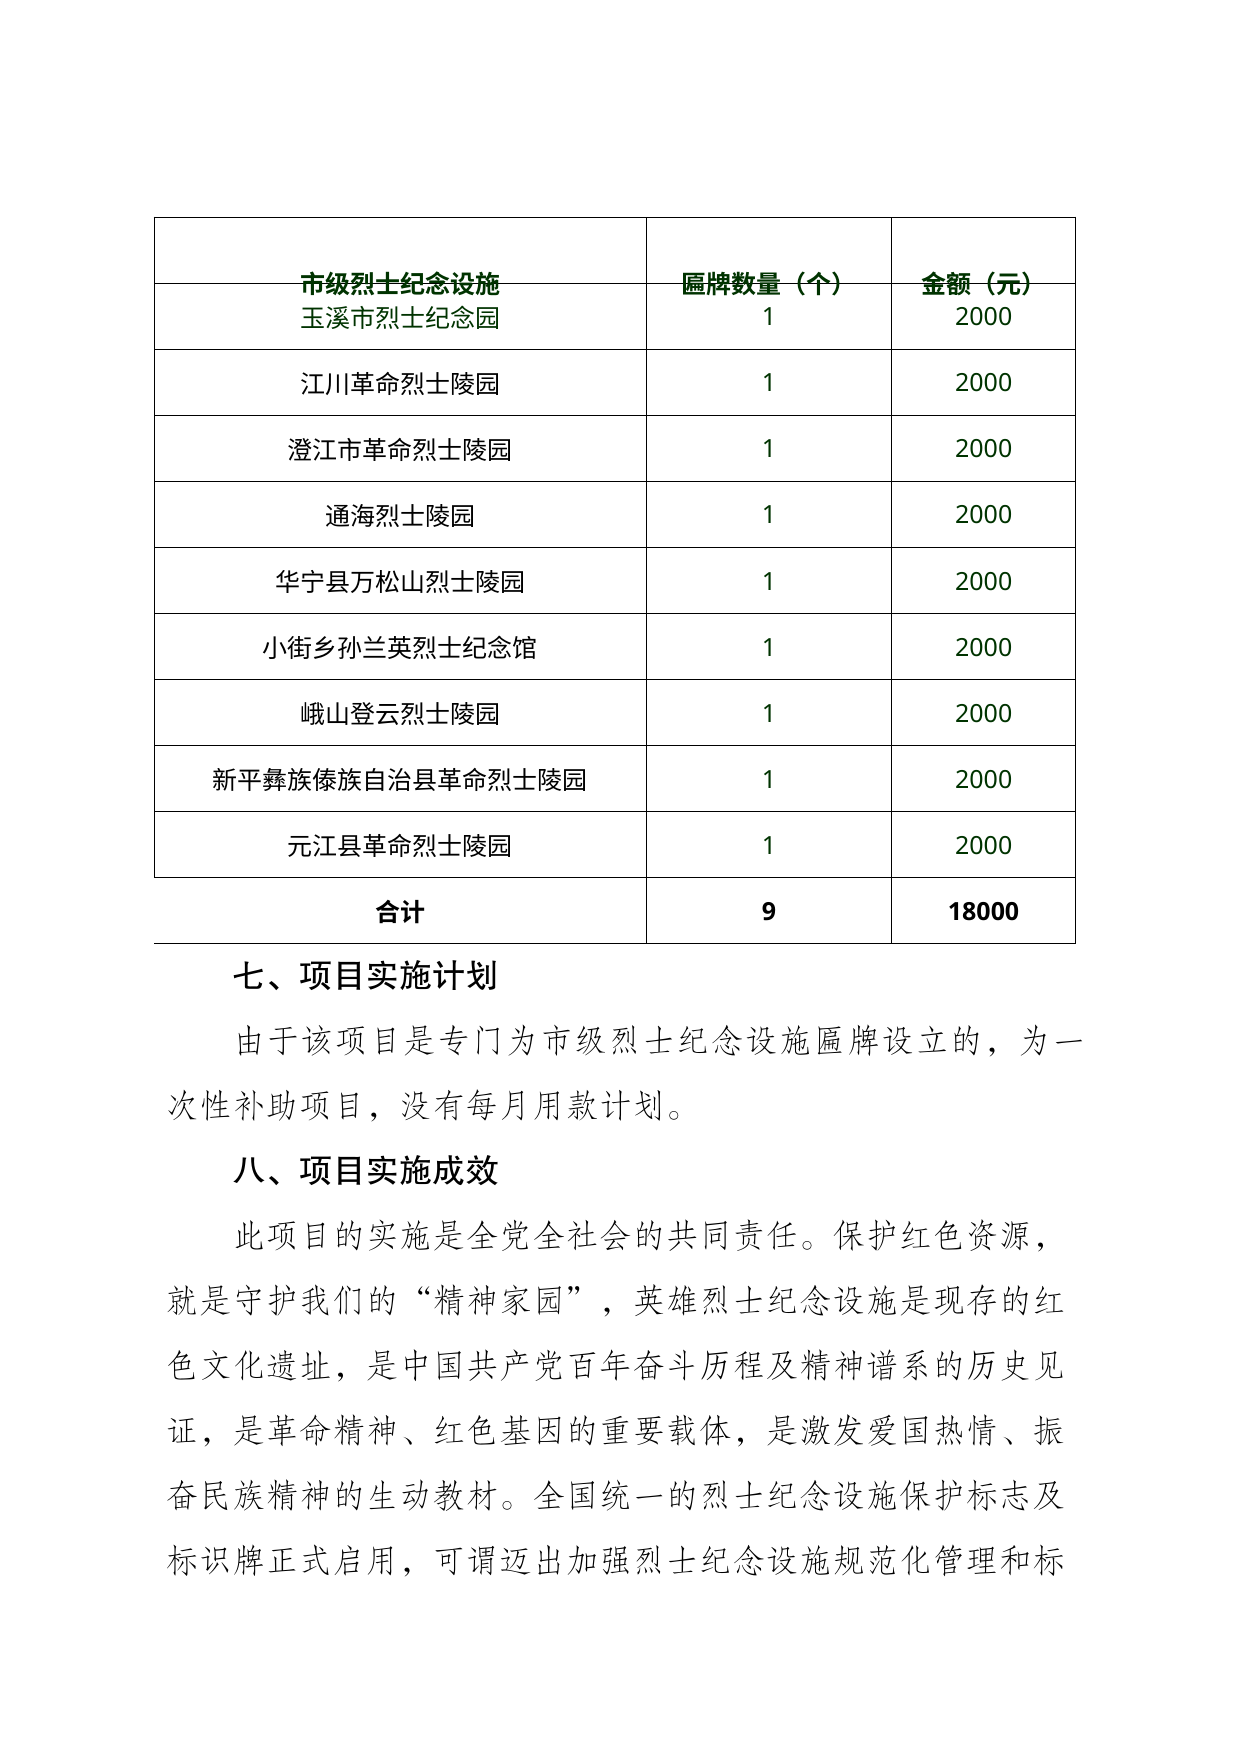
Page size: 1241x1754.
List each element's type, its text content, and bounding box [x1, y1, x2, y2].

table_cell 1 [647, 416, 891, 481]
table_cell 华宁县万松山烈士陵园 [155, 548, 646, 613]
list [165, 1204, 1087, 1594]
table_cell 江川革命烈士陵园 [155, 350, 646, 415]
table_cell 澄江市革命烈士陵园 [155, 416, 646, 481]
table_cell 小街乡孙兰英烈士纪念馆 [155, 614, 646, 679]
table_cell 玉溪市烈士纪念园 [155, 284, 646, 349]
table_cell 1 [647, 812, 891, 877]
table_cell 2000 [892, 416, 1075, 481]
table_cell 2000 [892, 812, 1075, 877]
table_cell 元江县革命烈士陵园 [155, 812, 646, 877]
table_cell 2000 [892, 350, 1075, 415]
table_cell 峨山登云烈士陵园 [155, 680, 646, 745]
table_cell 1 [647, 482, 891, 547]
table_cell 合计 [154, 878, 646, 943]
table_cell 2000 [892, 680, 1075, 745]
list 项目实施成效 [165, 1139, 1087, 1204]
table_cell 2000 [892, 548, 1075, 613]
table_cell 2000 [892, 746, 1075, 811]
list 由于该项目是专门为市级烈士纪念设施匾牌设立的，为一次性补助项目，没有每月用款计划。 [165, 1009, 1087, 1139]
table_cell 新平彝族傣族自治县革命烈士陵园 [155, 746, 646, 811]
table_cell 1 [647, 350, 891, 415]
table_cell 1 [647, 548, 891, 613]
table_cell 1 [647, 614, 891, 679]
table_cell 通海烈士陵园 [155, 482, 646, 547]
table_cell 1 [647, 680, 891, 745]
table_cell 1 [647, 746, 891, 811]
table_cell 2000 [892, 284, 1075, 349]
table_cell 9 [647, 878, 891, 943]
table_cell 2000 [892, 614, 1075, 679]
list 七、项目实施计划 [165, 944, 1087, 1009]
table_cell 1 [647, 284, 891, 349]
table_cell 18000 [892, 878, 1075, 943]
table_cell 2000 [892, 482, 1075, 547]
